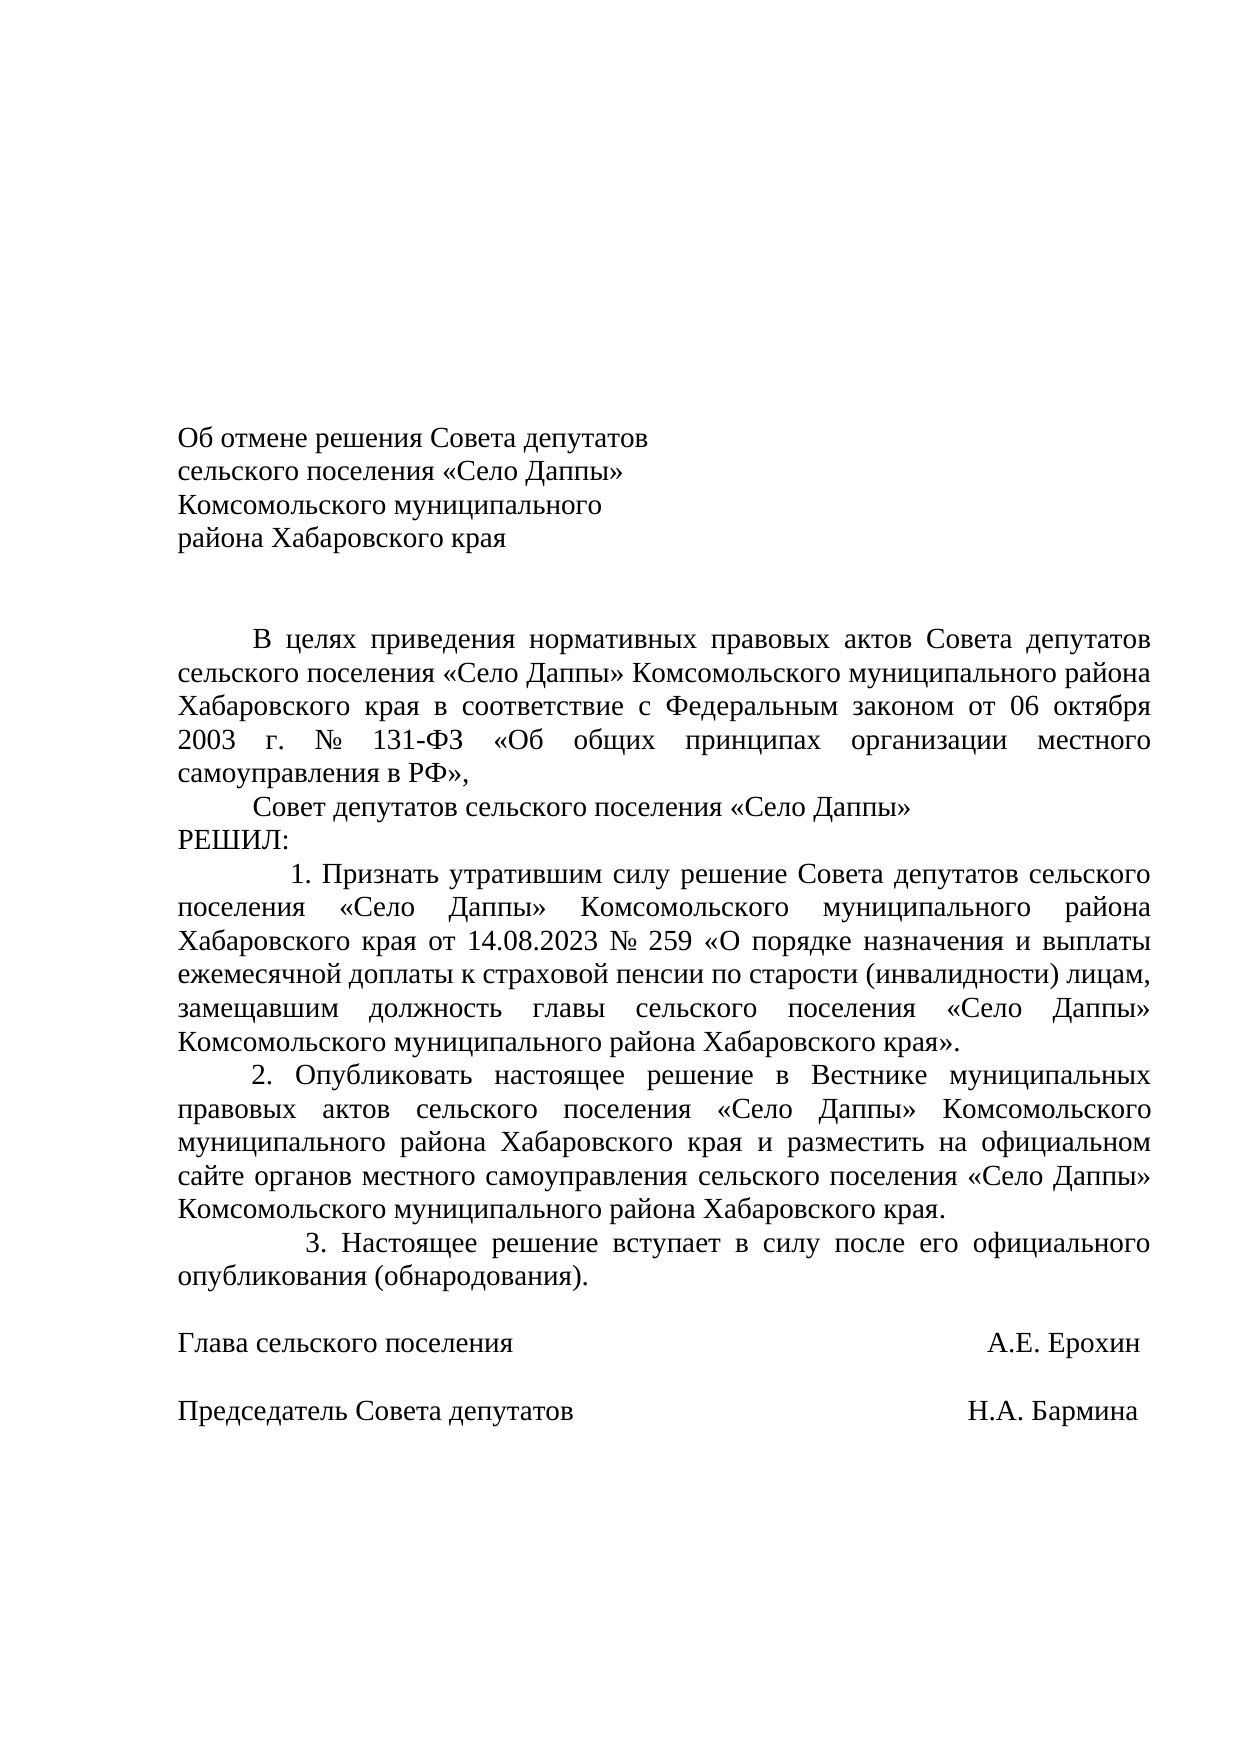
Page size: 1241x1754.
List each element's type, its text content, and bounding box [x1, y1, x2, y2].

text В целях приведения нормативных правовых актов Совета депутатов сельского поселения «Село Даппы» Комсомольского муниципального района Хабаровского края в соответствие с Федеральным законом от 06 октября 2003 г. № 131-ФЗ «Об общих принципах организации местного самоуправления в РФ», [177, 621, 1152, 789]
text Комсомольского муниципального [177, 487, 1152, 521]
text Об отмене решения Совета депутатов [177, 420, 1152, 453]
text 2. Опубликовать настоящее решение в Вестнике муниципальных правовых актов сельского поселения «Село Даппы» Комсомольского муниципального района Хабаровского края и разместить на официальном сайте органов местного самоуправления сельского поселения «Село Даппы» Комсомольского муниципального района Хабаровского края. [177, 1057, 1152, 1225]
text Совет депутатов сельского поселения «Село Даппы» [177, 789, 1152, 822]
text Председатель Совета депутатов Н.А. Бармина [177, 1393, 1152, 1426]
text 3. Настоящее решение вступает в силу после его официального опубликования (обнародования). [177, 1225, 1152, 1292]
text 1. Признать утратившим силу решение Совета депутатов сельского поселения «Село Даппы» Комсомольского муниципального района Хабаровского края от 14.08.2023 № 259 «О порядке назначения и выплаты ежемесячной доплаты к страховой пенсии по старости (инвалидности) лицам, замещавшим должность главы сельского поселения «Село Даппы» Комсомольского муниципального района Хабаровского края». [177, 856, 1152, 1057]
text района Хабаровского края [177, 521, 1152, 554]
text РЕШИЛ: [177, 822, 1152, 856]
text Глава сельского поселения А.Е. Ерохин [177, 1326, 1152, 1359]
text сельского поселения «Село Даппы» [177, 453, 1152, 487]
